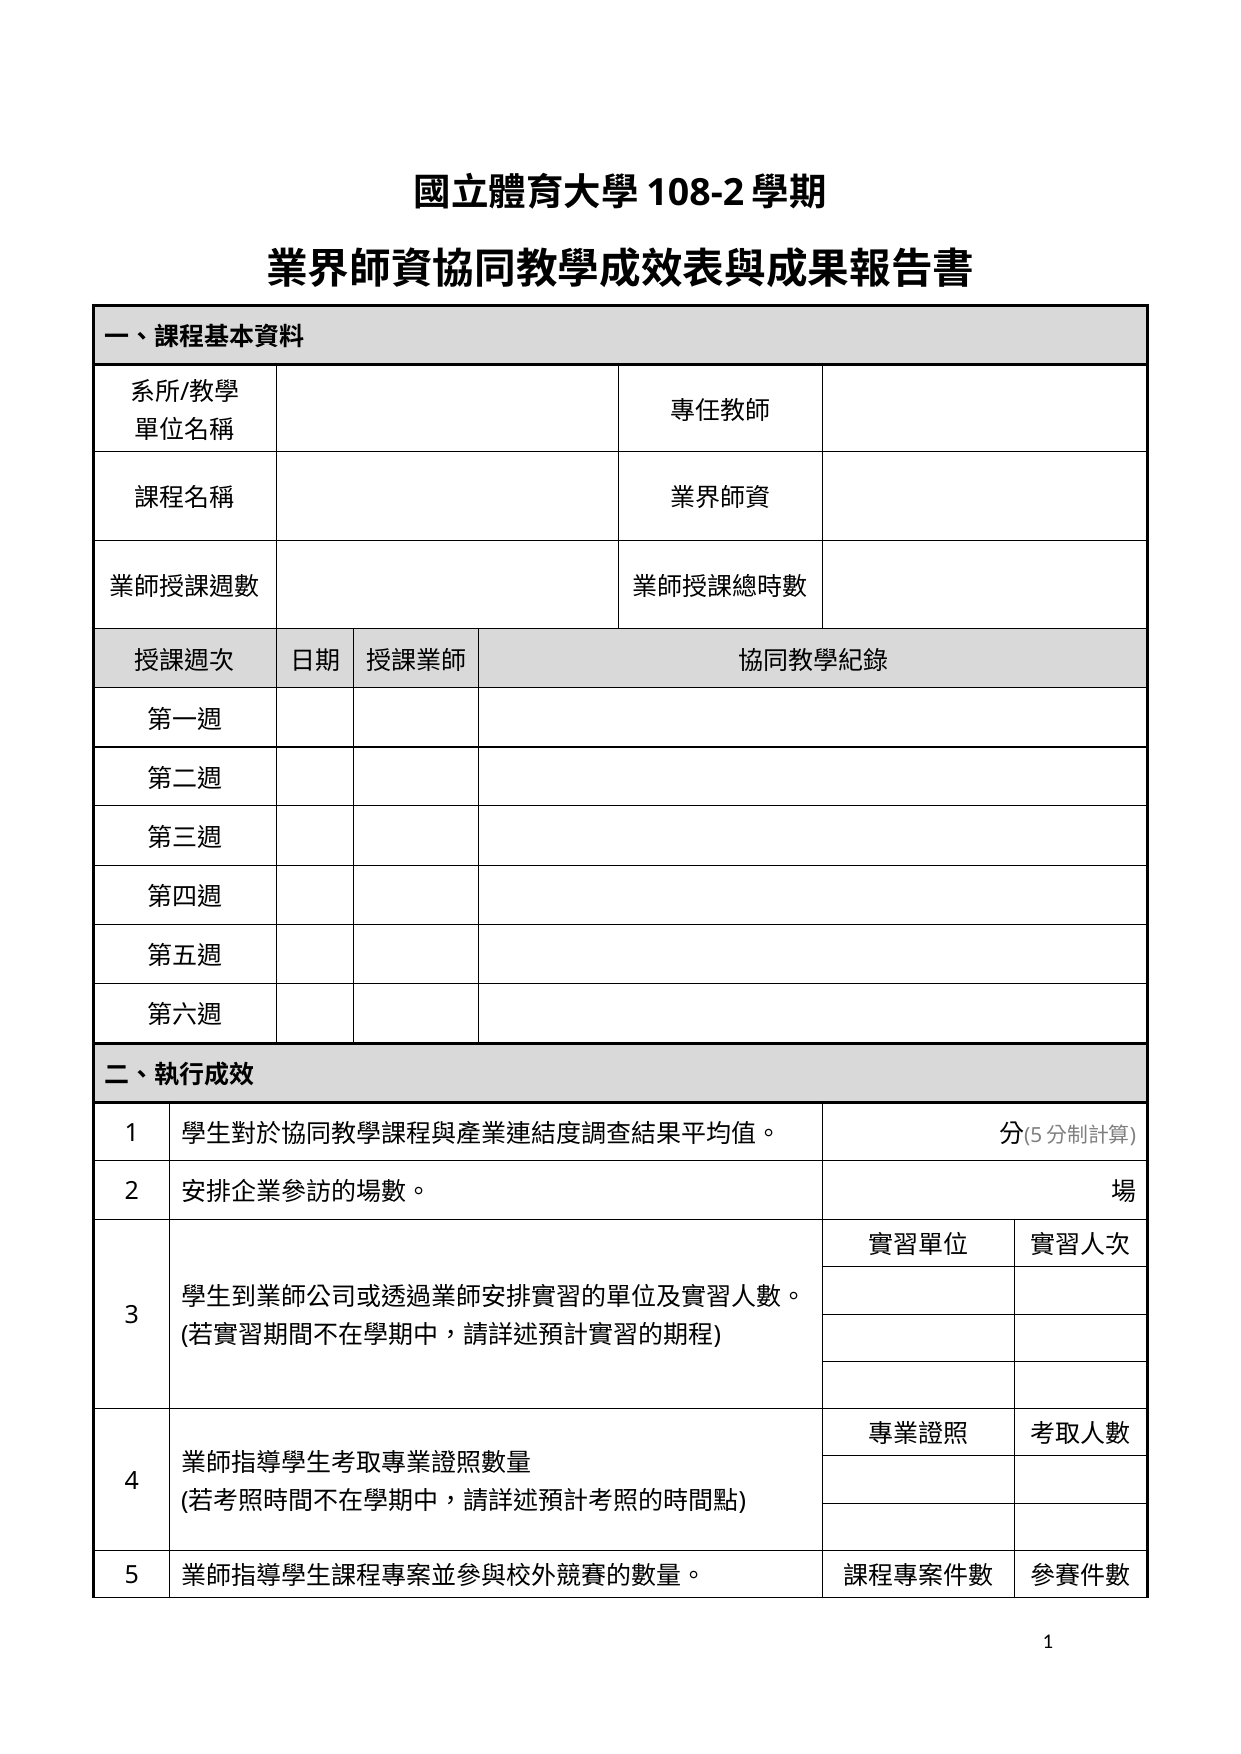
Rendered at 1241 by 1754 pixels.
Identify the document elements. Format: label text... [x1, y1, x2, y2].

table_cell [1015, 1315, 1146, 1361]
table_cell 系所/教學 單位名稱 [95, 366, 276, 451]
table_cell 授課週次 [95, 629, 276, 687]
table_cell 業師指導學生考取專業證照數量 (若考照時間不在學期中，請詳述預計考照的時間點) [170, 1409, 822, 1550]
table_cell [1015, 1456, 1146, 1503]
table_cell 課程名稱 [95, 452, 276, 540]
table_cell [823, 452, 1146, 540]
table_cell [277, 452, 618, 540]
table_cell [823, 366, 1146, 451]
table_cell 學生對於協同教學課程與產業連結度調查結果平均值。 [170, 1104, 822, 1160]
table_cell 1 [95, 1104, 169, 1160]
table_cell [354, 748, 478, 805]
table_cell [277, 366, 618, 451]
text 業界師資協同教學成效表與成果報告書 [187, 227, 1053, 303]
table_cell 參賽件數 [1015, 1551, 1146, 1597]
table_cell [823, 1315, 1014, 1361]
table_cell [823, 1362, 1014, 1408]
table_cell 協同教學紀錄 [479, 629, 1146, 687]
table_cell 4 [95, 1409, 169, 1550]
table_cell [354, 984, 478, 1042]
table_cell 3 [95, 1220, 169, 1408]
table_cell 第五週 [95, 925, 276, 983]
table_cell [354, 806, 478, 864]
table_cell [277, 984, 353, 1042]
table_cell [354, 925, 478, 983]
table_cell 實習人次 [1015, 1220, 1146, 1266]
table_cell 課程專案件數 [823, 1551, 1014, 1597]
table_cell [479, 688, 1146, 746]
table_cell [277, 806, 353, 864]
table_cell [479, 984, 1146, 1042]
table_cell [354, 866, 478, 923]
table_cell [170, 1551, 822, 1597]
table_cell 第三週 [95, 806, 276, 864]
table_cell 二、執行成效 [95, 1045, 1146, 1101]
table_cell 專任教師 [619, 366, 822, 451]
text 國立體育大學108-2學期 [187, 151, 1053, 227]
table_cell 業界師資 [619, 452, 822, 540]
table_cell 2 [95, 1161, 169, 1219]
table_cell [354, 688, 478, 746]
table_cell [277, 925, 353, 983]
table_cell [277, 541, 618, 628]
table_cell 第四週 [95, 866, 276, 923]
table_cell [277, 688, 353, 746]
table_cell 實習單位 [823, 1220, 1014, 1266]
table_cell 5 [95, 1551, 169, 1597]
table_cell 第二週 [95, 748, 276, 805]
table_cell [1015, 1267, 1146, 1313]
table_cell 授課業師 [354, 629, 478, 687]
table_cell 第一週 [95, 688, 276, 746]
table_cell [277, 866, 353, 923]
table_cell [479, 925, 1146, 983]
table_cell [1015, 1362, 1146, 1408]
table_cell [823, 1456, 1014, 1503]
table_cell 業師授課總時數 [619, 541, 822, 628]
table_cell 學生到業師公司或透過業師安排實習的單位及實習人數。 (若實習期間不在學期中，請詳述預計實習的期程) [170, 1220, 822, 1408]
table_cell [1015, 1504, 1146, 1550]
table_cell 專業證照 [823, 1409, 1014, 1455]
table_cell [823, 541, 1146, 628]
table_header 一、課程基本資料 [95, 307, 1146, 363]
table_cell [823, 1504, 1014, 1550]
table_cell 考取人數 [1015, 1409, 1146, 1455]
table_cell [479, 866, 1146, 923]
table_cell 業師授課週數 [95, 541, 276, 628]
table_cell 安排企業參訪的場數。 [170, 1161, 822, 1219]
table_cell [277, 748, 353, 805]
table_cell 分(5分制計算) [823, 1104, 1146, 1160]
table_cell 第六週 [95, 984, 276, 1042]
table_cell 場 [823, 1161, 1146, 1219]
table_cell 日期 [277, 629, 353, 687]
table_cell [823, 1267, 1014, 1313]
table_cell [479, 748, 1146, 805]
table_cell [479, 806, 1146, 864]
